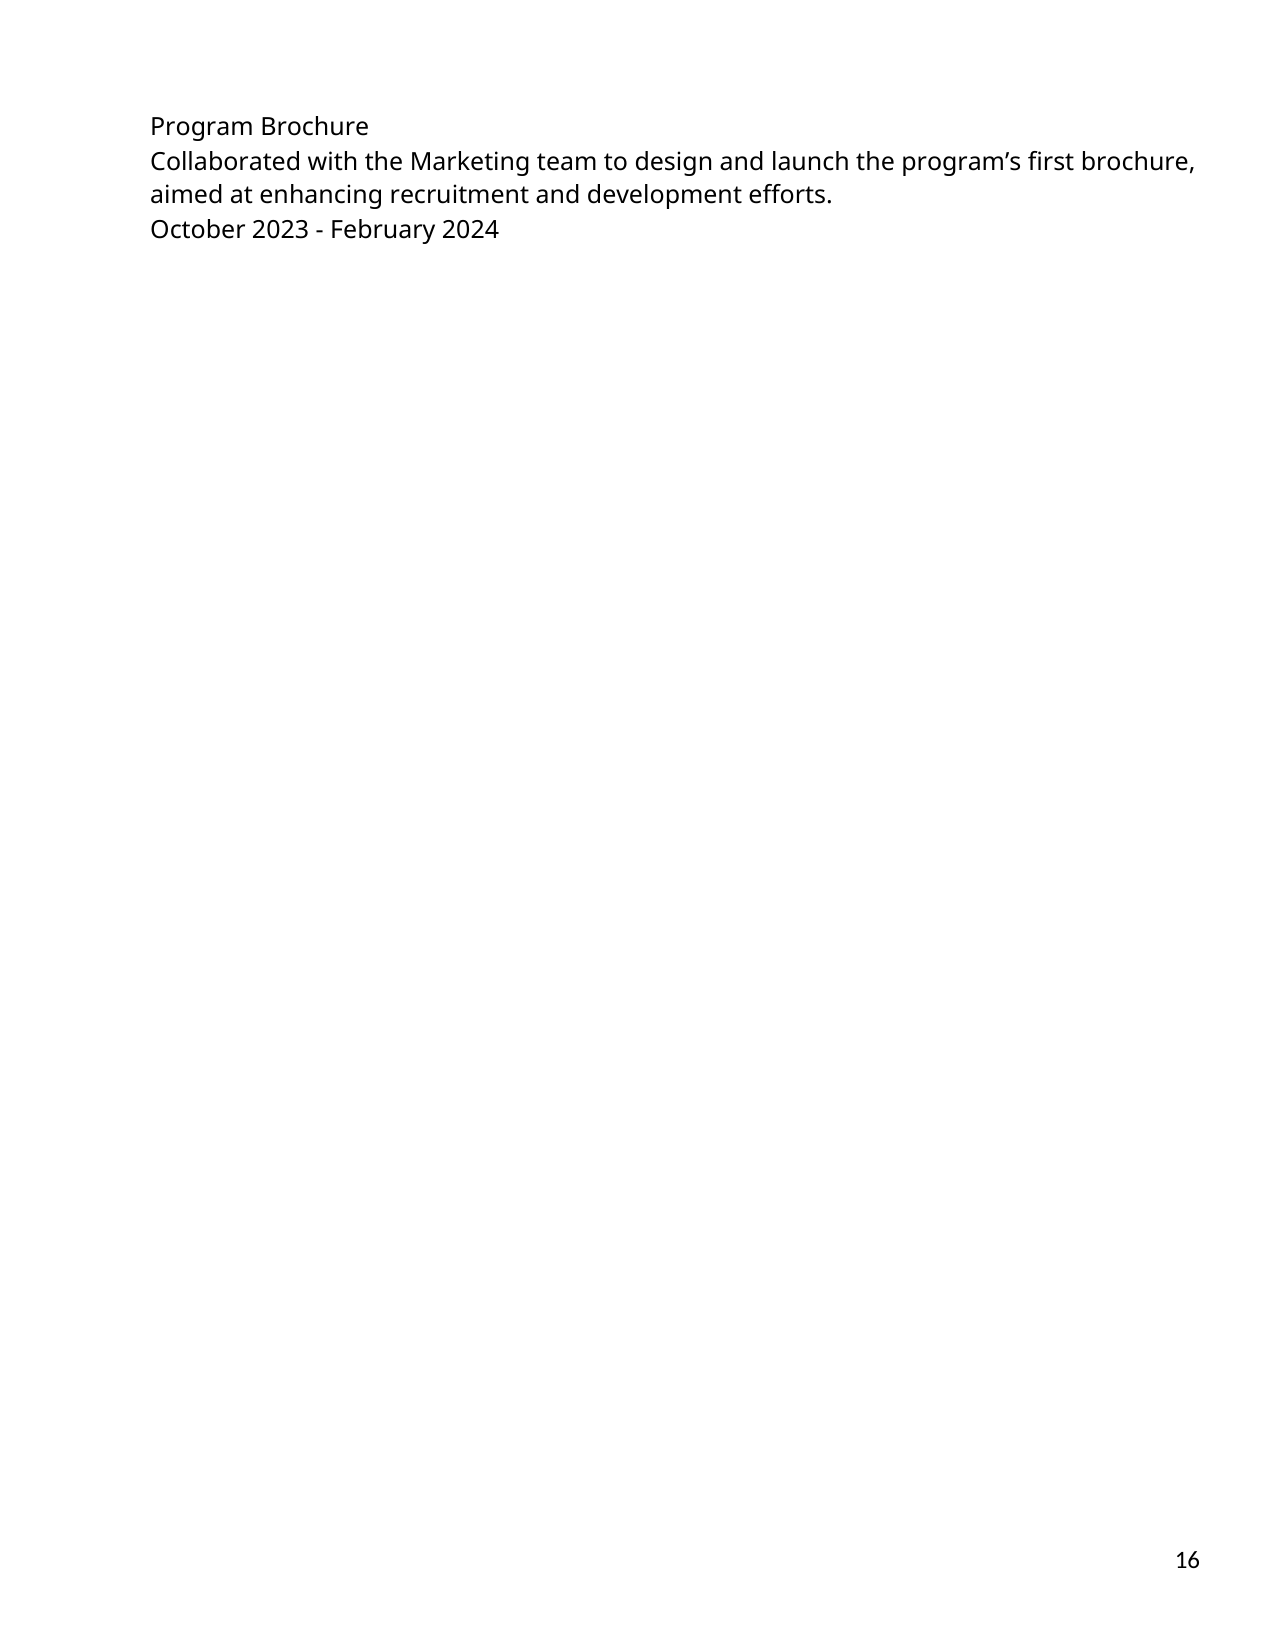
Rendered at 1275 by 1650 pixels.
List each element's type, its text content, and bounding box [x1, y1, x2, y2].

text Program Brochure [150, 109, 1200, 143]
text October 2023 - February 2024 [150, 211, 1200, 245]
text Collaborated with the Marketing team to design and launch the program’s first brochure, aimed at enhancing recruitment and development efforts. [150, 143, 1200, 211]
